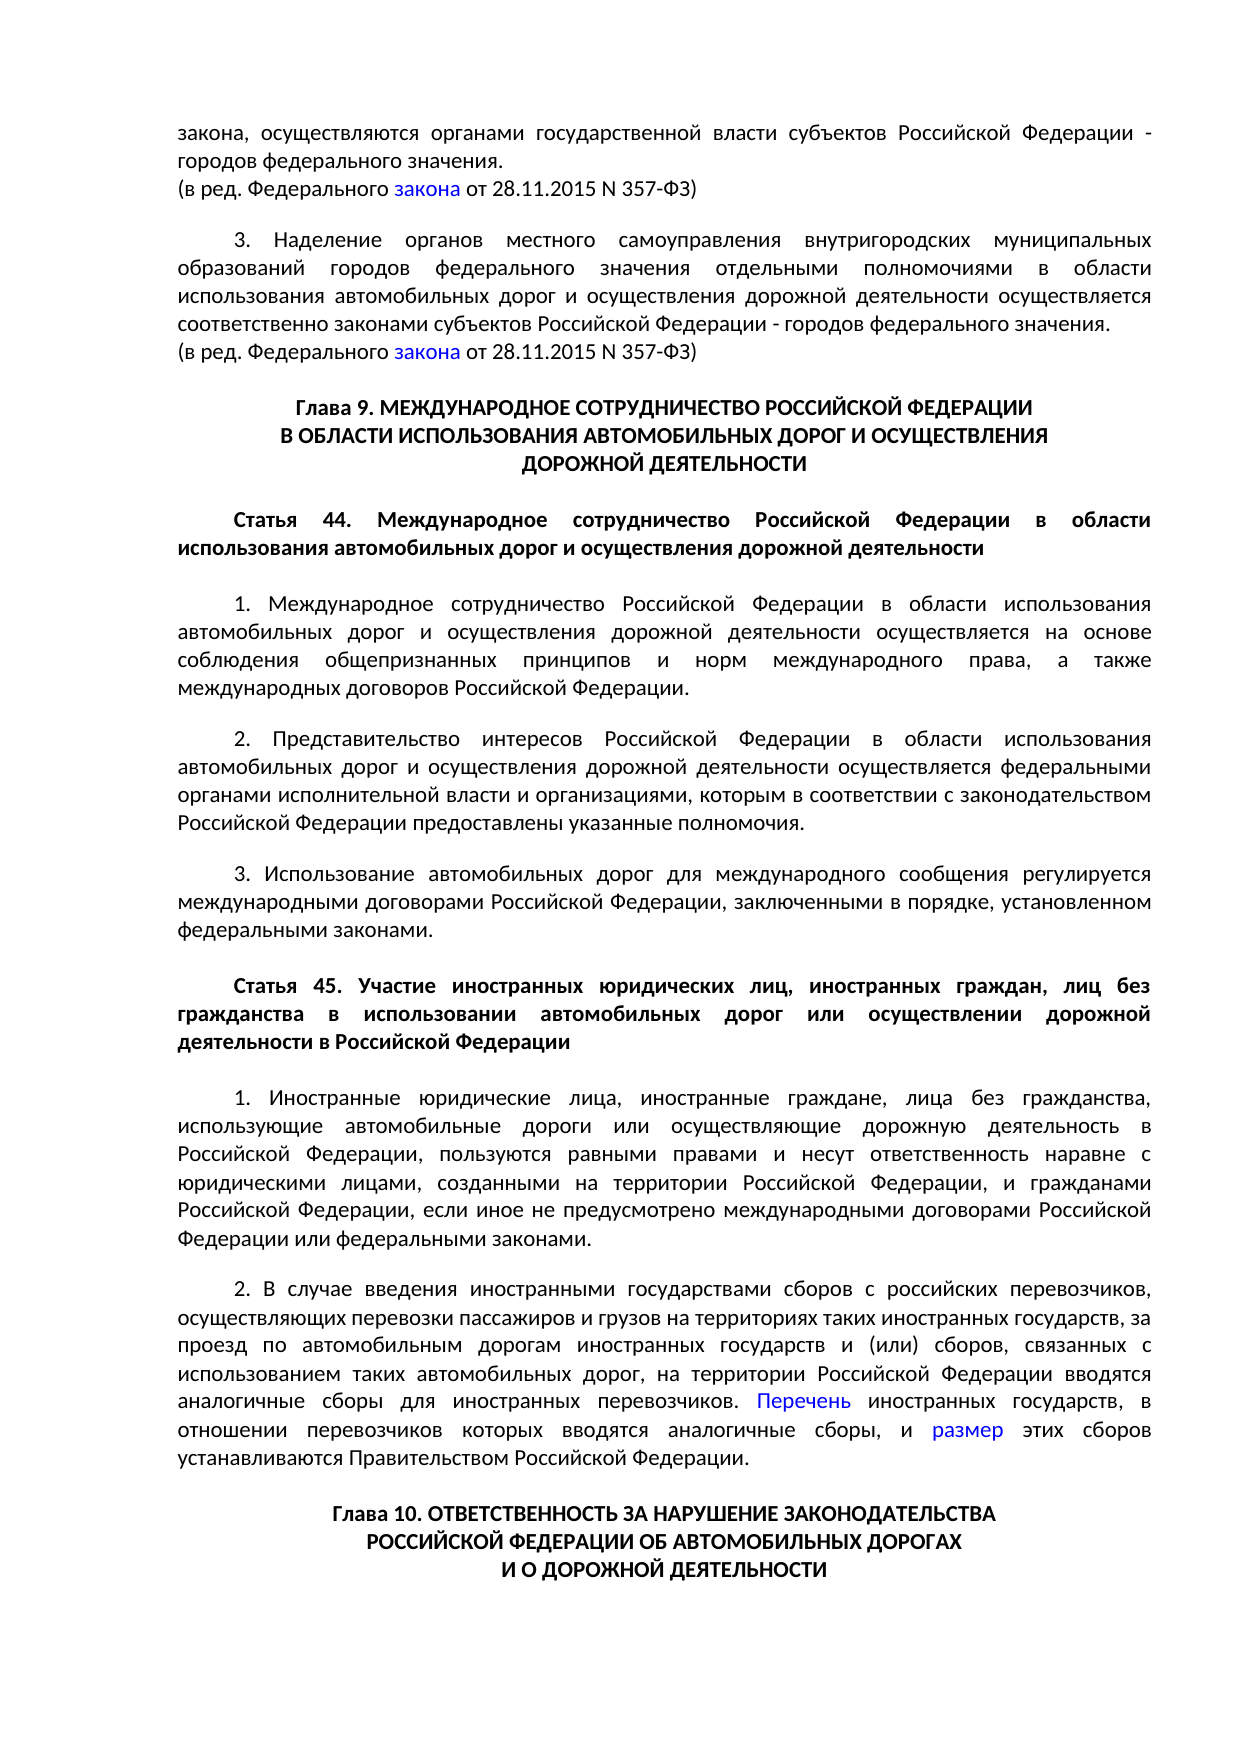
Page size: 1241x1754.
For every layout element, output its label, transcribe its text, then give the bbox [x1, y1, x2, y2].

text 2. В случае введения иностранными государствами сборов с российских перевозчиков, осуществляющих перевозки пассажиров и грузов на территориях таких иностранных государств, за проезд по автомобильным дорогам иностранных государств и (или) сборов, связанных с использованием таких автомобильных дорог, на территории Российской Федерации вводятся аналогичные сборы для иностранных перевозчиков. Перечень иностранных государств, в отношении перевозчиков которых вводятся аналогичные сборы, и размер этих сборов устанавливаются Правительством Российской Федерации. [177, 1274, 1152, 1471]
text 1. Международное сотрудничество Российской Федерации в области использования автомобильных дорог и осуществления дорожной деятельности осуществляется на основе соблюдения общепризнанных принципов и норм международного права, а также международных договоров Российской Федерации. [177, 589, 1152, 701]
text (в ред. Федерального закона от 28.11.2015 N 357-ФЗ) [177, 174, 1152, 202]
title Глава 10. ОТВЕТСТВЕННОСТЬ ЗА НАРУШЕНИЕ ЗАКОНОДАТЕЛЬСТВА [177, 1499, 1152, 1527]
title Статья 44. Международное сотрудничество Российской Федерации в области использования автомобильных дорог и осуществления дорожной деятельности [177, 505, 1152, 561]
text (в ред. Федерального закона от 28.11.2015 N 357-ФЗ) [177, 337, 1152, 365]
title РОССИЙСКОЙ ФЕДЕРАЦИИ ОБ АВТОМОБИЛЬНЫХ ДОРОГАХ [177, 1527, 1152, 1555]
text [177, 118, 1152, 174]
title Глава 9. МЕЖДУНАРОДНОЕ СОТРУДНИЧЕСТВО РОССИЙСКОЙ ФЕДЕРАЦИИ [177, 393, 1152, 421]
text 1. Иностранные юридические лица, иностранные граждане, лица без гражданства, использующие автомобильные дороги или осуществляющие дорожную деятельность в Российской Федерации, пользуются равными правами и несут ответственность наравне с юридическими лицами, созданными на территории Российской Федерации, и гражданами Российской Федерации, если иное не предусмотрено международными договорами Российской Федерации или федеральными законами. [177, 1083, 1152, 1252]
title Статья 45. Участие иностранных юридических лиц, иностранных граждан, лиц без гражданства в использовании автомобильных дорог или осуществлении дорожной деятельности в Российской Федерации [177, 971, 1152, 1056]
title В ОБЛАСТИ ИСПОЛЬЗОВАНИЯ АВТОМОБИЛЬНЫХ ДОРОГ И ОСУЩЕСТВЛЕНИЯ [177, 421, 1152, 449]
text 3. Использование автомобильных дорог для международного сообщения регулируется международными договорами Российской Федерации, заключенными в порядке, установленном федеральными законами. [177, 859, 1152, 943]
text 3. Наделение органов местного самоуправления внутригородских муниципальных образований городов федерального значения отдельными полномочиями в области использования автомобильных дорог и осуществления дорожной деятельности осуществляется соответственно законами субъектов Российской Федерации - городов федерального значения. [177, 225, 1152, 337]
title ДОРОЖНОЙ ДЕЯТЕЛЬНОСТИ [177, 449, 1152, 477]
text 2. Представительство интересов Российской Федерации в области использования автомобильных дорог и осуществления дорожной деятельности осуществляется федеральными органами исполнительной власти и организациями, которым в соответствии с законодательством Российской Федерации предоставлены указанные полномочия. [177, 724, 1152, 836]
title И О ДОРОЖНОЙ ДЕЯТЕЛЬНОСТИ [177, 1555, 1152, 1583]
